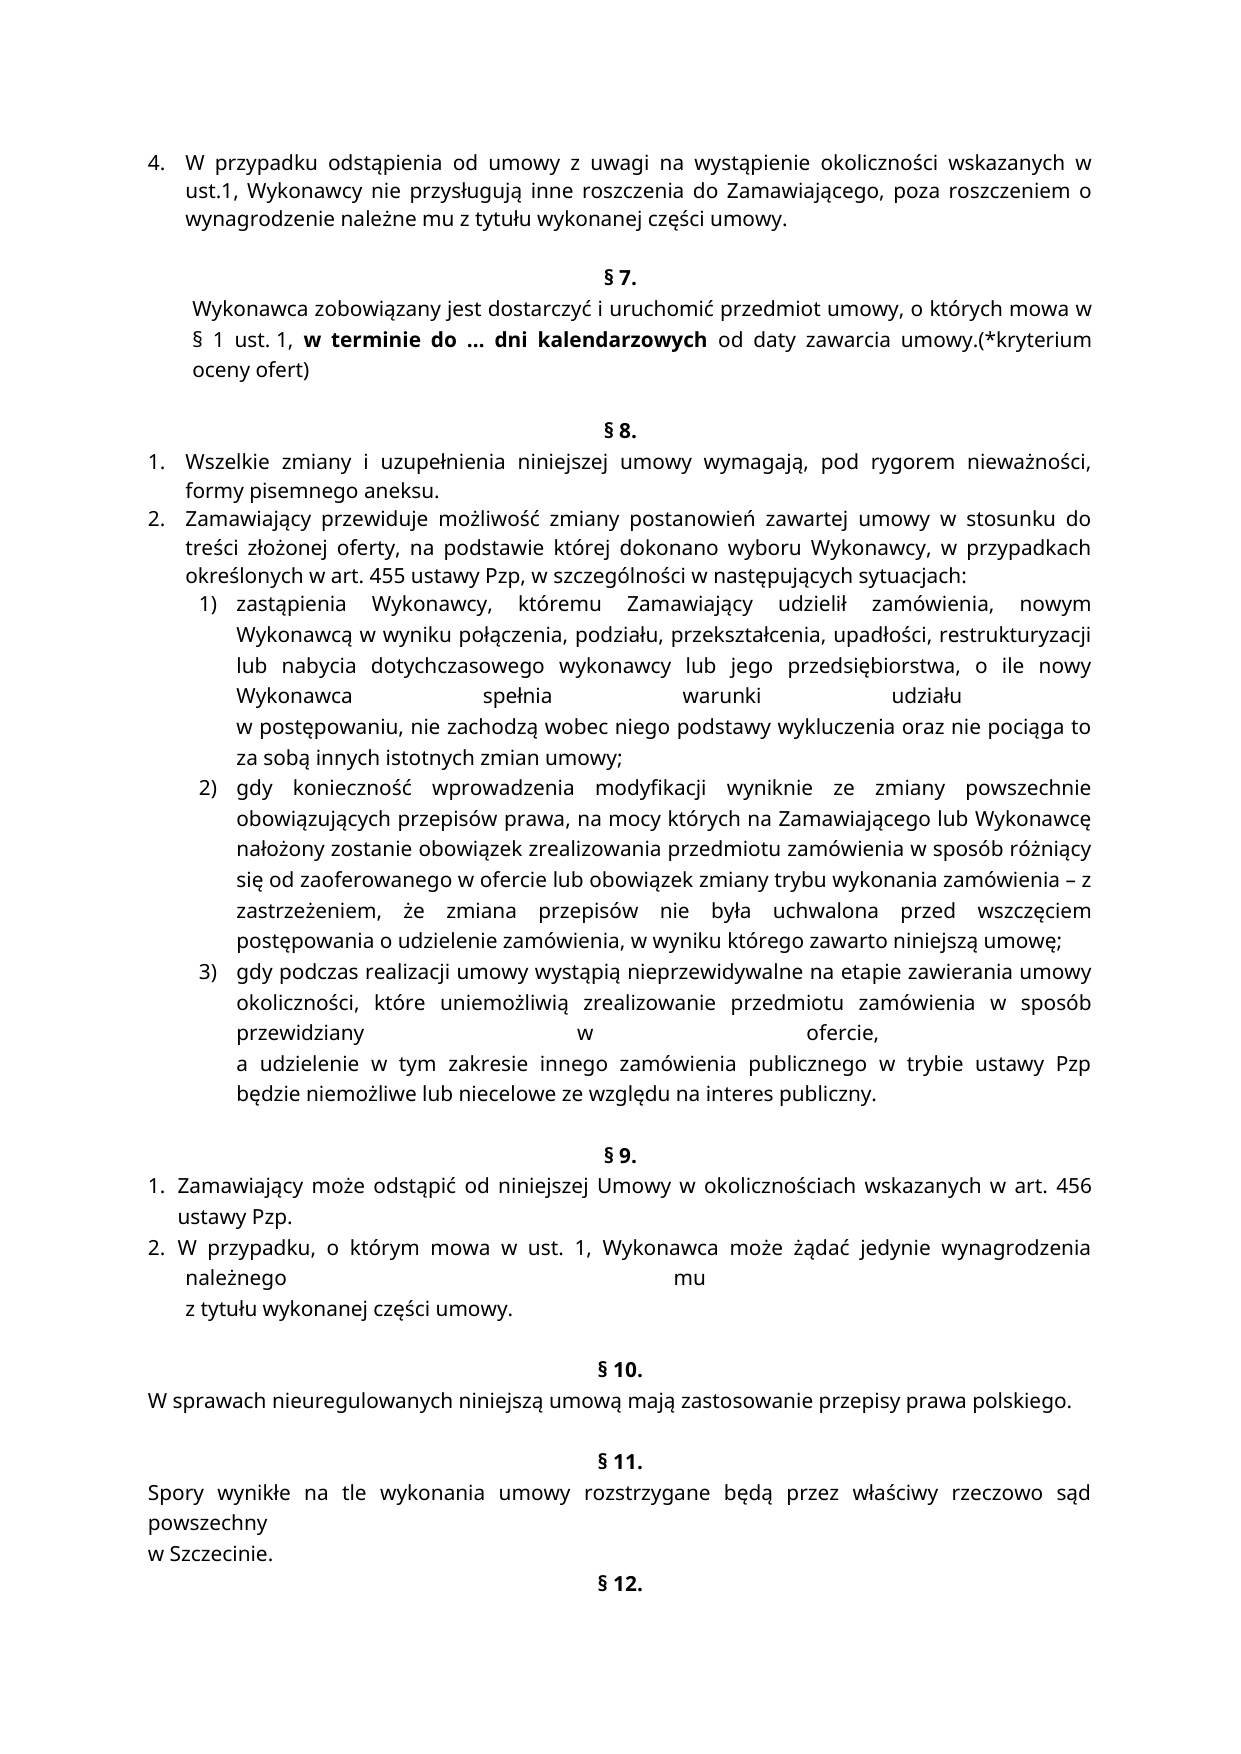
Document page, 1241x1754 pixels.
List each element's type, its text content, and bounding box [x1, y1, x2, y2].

list Zamawiający przewiduje możliwość zmiany postanowień zawartej umowy w stosunku do treści złożonej oferty, na podstawie której dokonano wyboru Wykonawcy, w przypadkach określonych w art. 455 ustawy Pzp, w szczególności w następujących sytuacjach: [148, 504, 1093, 589]
text § 11. [148, 1447, 1093, 1475]
list zastąpienia Wykonawcy, któremu Zamawiający udzielił zamówienia, nowym Wykonawcą w wyniku połączenia, podziału, przekształcenia, upadłości, restrukturyzacji lub nabycia dotychczasowego wykonawcy lub jego przedsiębiorstwa, o ile nowy Wykonawca spełnia warunki udziału w postępowaniu, nie zachodzą wobec niego podstawy wykluczenia oraz nie pociąga to za sobą innych istotnych zmian umowy; [199, 589, 1093, 771]
list W przypadku odstąpienia od umowy z uwagi na wystąpienie okoliczności wskazanych w ust.1, Wykonawcy nie przysługują inne roszczenia do Zamawiającego, poza roszczeniem o wynagrodzenie należne mu z tytułu wykonanej części umowy. [148, 148, 1093, 233]
text § 7. [148, 263, 1093, 292]
list Zamawiający może odstąpić od niniejszej Umowy w okolicznościach wskazanych w art. 456 ustawy Pzp. [148, 1171, 1093, 1230]
text § 12. [148, 1569, 1093, 1598]
list gdy podczas realizacji umowy wystąpią nieprzewidywalne na etapie zawierania umowy okoliczności, które uniemożliwią zrealizowanie przedmiotu zamówienia w sposób przewidziany w ofercie, a udzielenie w tym zakresie innego zamówienia publicznego w trybie ustawy Pzp będzie niemożliwe lub niecelowe ze względu na interes publiczny. [199, 957, 1093, 1108]
list Wszelkie zmiany i uzupełnienia niniejszej umowy wymagają, pod rygorem nieważności, formy pisemnego aneksu. [148, 447, 1093, 504]
text § 8. [148, 417, 1093, 445]
text Wykonawca zobowiązany jest dostarczyć i uruchomić przedmiot umowy, o których mowa w § 1 ust. 1, w terminie do … dni kalendarzowych od daty zawarcia umowy.(*kryterium oceny ofert) [192, 294, 1093, 384]
text W sprawach nieuregulowanych niniejszą umową mają zastosowanie przepisy prawa polskiego. [148, 1386, 1093, 1414]
list gdy konieczność wprowadzenia modyfikacji wyniknie ze zmiany powszechnie obowiązujących przepisów prawa, na mocy których na Zamawiającego lub Wykonawcę nałożony zostanie obowiązek zrealizowania przedmiotu zamówienia w sposób różniący się od zaoferowanego w ofercie lub obowiązek zmiany trybu wykonania zamówienia – z zastrzeżeniem, że zmiana przepisów nie była uchwalona przed wszczęciem postępowania o udzielenie zamówienia, w wyniku którego zawarto niniejszą umowę; [199, 773, 1093, 955]
text Spory wynikłe na tle wykonania umowy rozstrzygane będą przez właściwy rzeczowo sąd powszechny w Szczecinie. [148, 1478, 1093, 1567]
list W przypadku, o którym mowa w ust. 1, Wykonawca może żądać jedynie wynagrodzenia należnego mu z tytułu wykonanej części umowy. [148, 1233, 1093, 1322]
text § 9. [148, 1141, 1093, 1169]
text § 10. [148, 1355, 1093, 1383]
